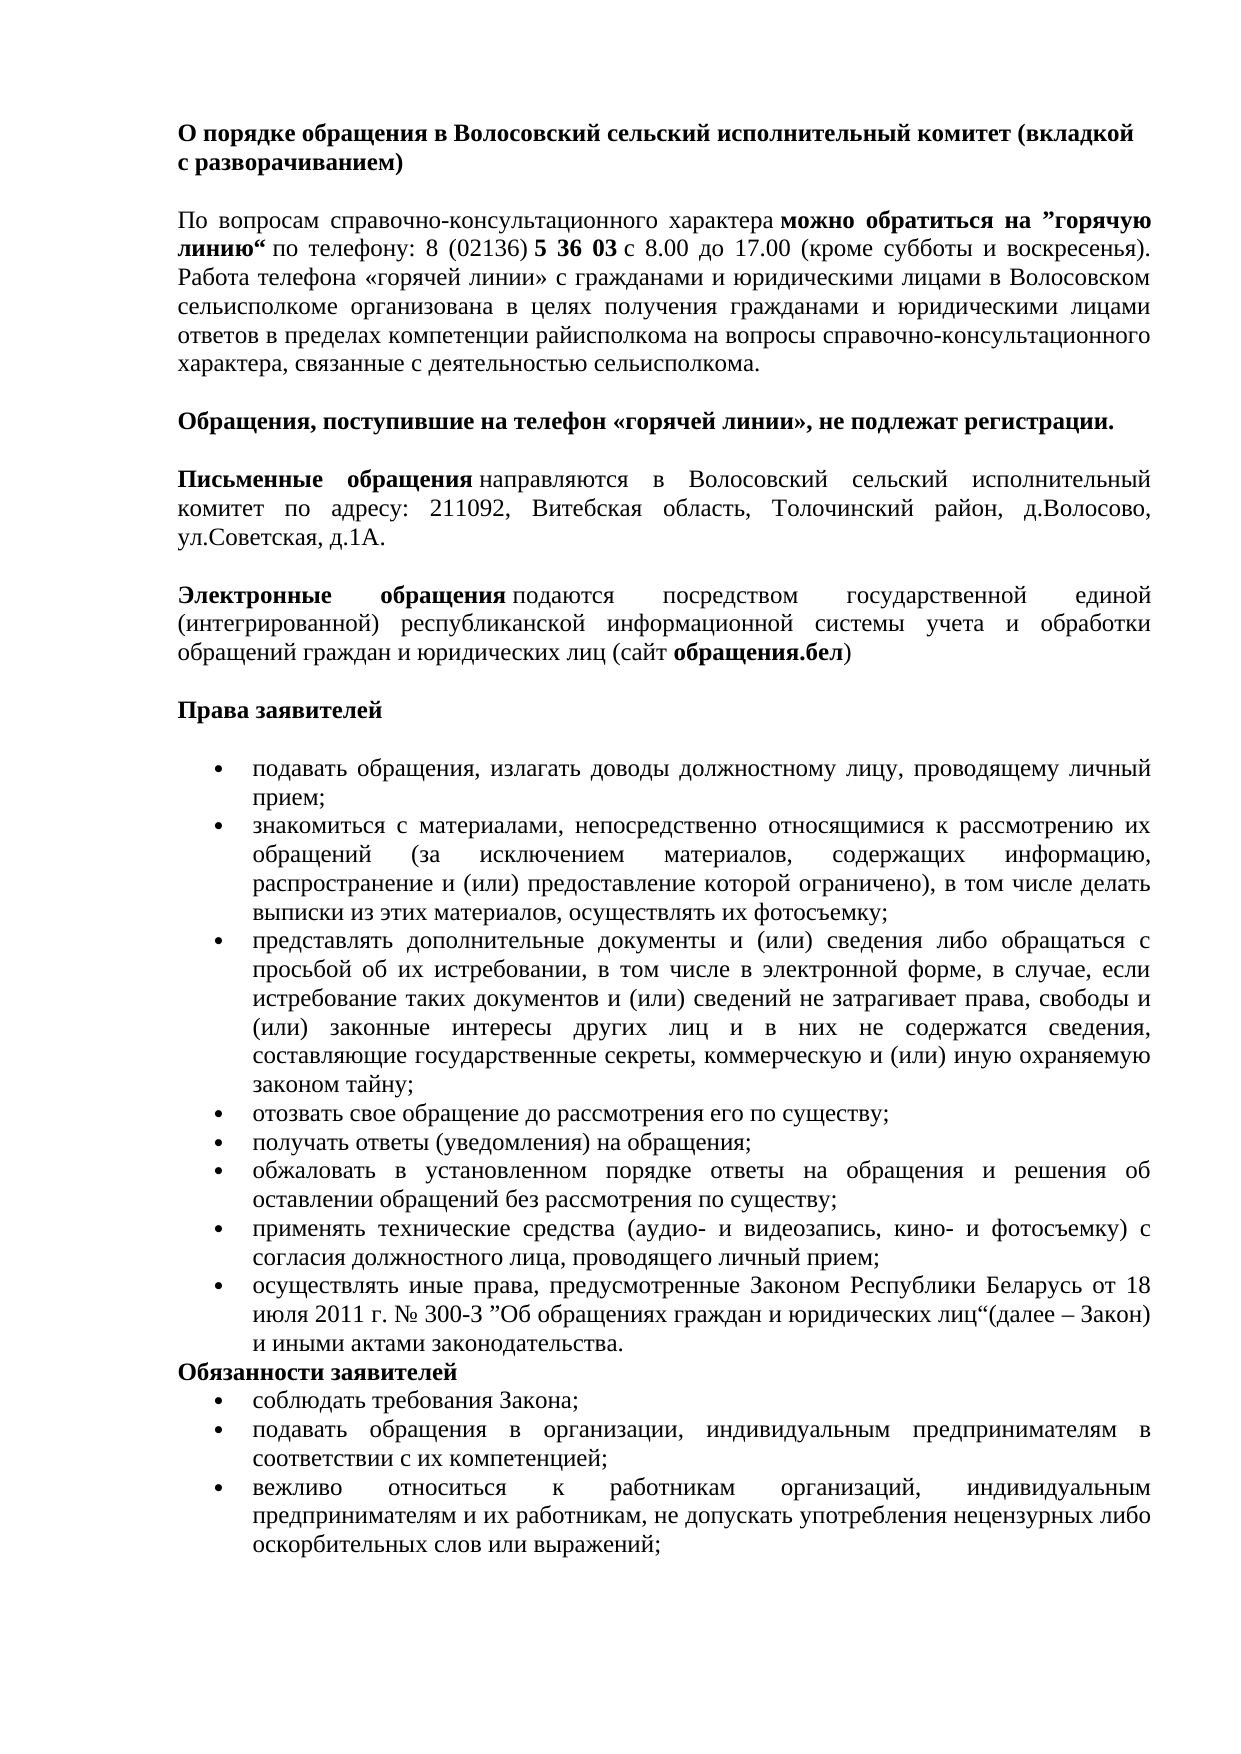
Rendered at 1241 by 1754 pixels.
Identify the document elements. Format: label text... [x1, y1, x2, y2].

list подавать обращения, излагать доводы должностному лицу, проводящему личный прием; [215, 753, 1152, 811]
list вежливо относиться к работникам организаций, индивидуальным предпринимателям и их работникам, не допускать употребления нецензурных либо оскорбительных слов или выражений; [215, 1472, 1152, 1558]
list представлять дополнительные документы и (или) сведения либо обращаться с просьбой об их истребовании, в том числе в электронной форме, в случае, если истребование таких документов и (или) сведений не затрагивает права, свободы и (или) законные интересы других лиц и в них не содержатся сведения, составляющие государственные секреты, коммерческую и (или) иную охраняемую законом тайну; [215, 926, 1152, 1098]
list получать ответы (уведомления) на обращения; [215, 1127, 1152, 1156]
list знакомиться с материалами, непосредственно относящимися к рассмотрению их обращений (за исключением материалов, содержащих информацию, распространение и (или) предоставление которой ограничено), в том числе делать выписки из этих материалов, осуществлять их фотосъемку; [215, 811, 1152, 926]
text Права заявителей [177, 695, 1152, 724]
list применять технические средства (аудио- и видеозапись, кино- и фотосъемку) с согласия должностного лица, проводящего личный прием; [215, 1213, 1152, 1271]
list обжаловать в установленном порядке ответы на обращения и решения об оставлении обращений без рассмотрения по существу; [215, 1156, 1152, 1213]
text По вопросам справочно-консультационного характера можно обратиться на ”горячую линию“ по телефону: 8 (02136) 5 36 03 с 8.00 до 17.00 (кроме субботы и воскресенья). Работа телефона «горячей линии» с гражданами и юридическими лицами в Волосовском сельисполкоме организована в целях получения гражданами и юридическими лицами ответов в пределах компетенции райисполкома на вопросы справочно-консультационного характера, связанные с деятельностью сельисполкома. [177, 205, 1152, 377]
text Обязанности заявителей [177, 1357, 1152, 1386]
text Электронные обращения подаются посредством государственной единой (интегрированной) республиканской информационной системы учета и обработки обращений граждан и юридических лиц (сайт обращения.бел) [177, 580, 1152, 666]
list соблюдать требования Закона; [215, 1386, 1152, 1414]
text Письменные обращения направляются в Волосовский сельский исполнительный комитет по адресу: 211092, Витебская область, Толочинский район, д.Волосово, ул.Советская, д.1А. [177, 464, 1152, 551]
list осуществлять иные права, предусмотренные Законом Республики Беларусь от 18 июля 2011 г. № 300-З ”Об обращениях граждан и юридических лиц“(далее – Закон) и иными актами законодательства. [215, 1271, 1152, 1357]
text О порядке обращения в Волосовский сельский исполнительный комитет (вкладкой с разворачиванием) [177, 118, 1152, 176]
list отозвать свое обращение до рассмотрения его по существу; [215, 1098, 1152, 1127]
list подавать обращения в организации, индивидуальным предпринимателям в соответствии с их компетенцией; [215, 1414, 1152, 1472]
text Обращения, поступившие на телефон «горячей линии», не подлежат регистрации. [177, 406, 1152, 435]
